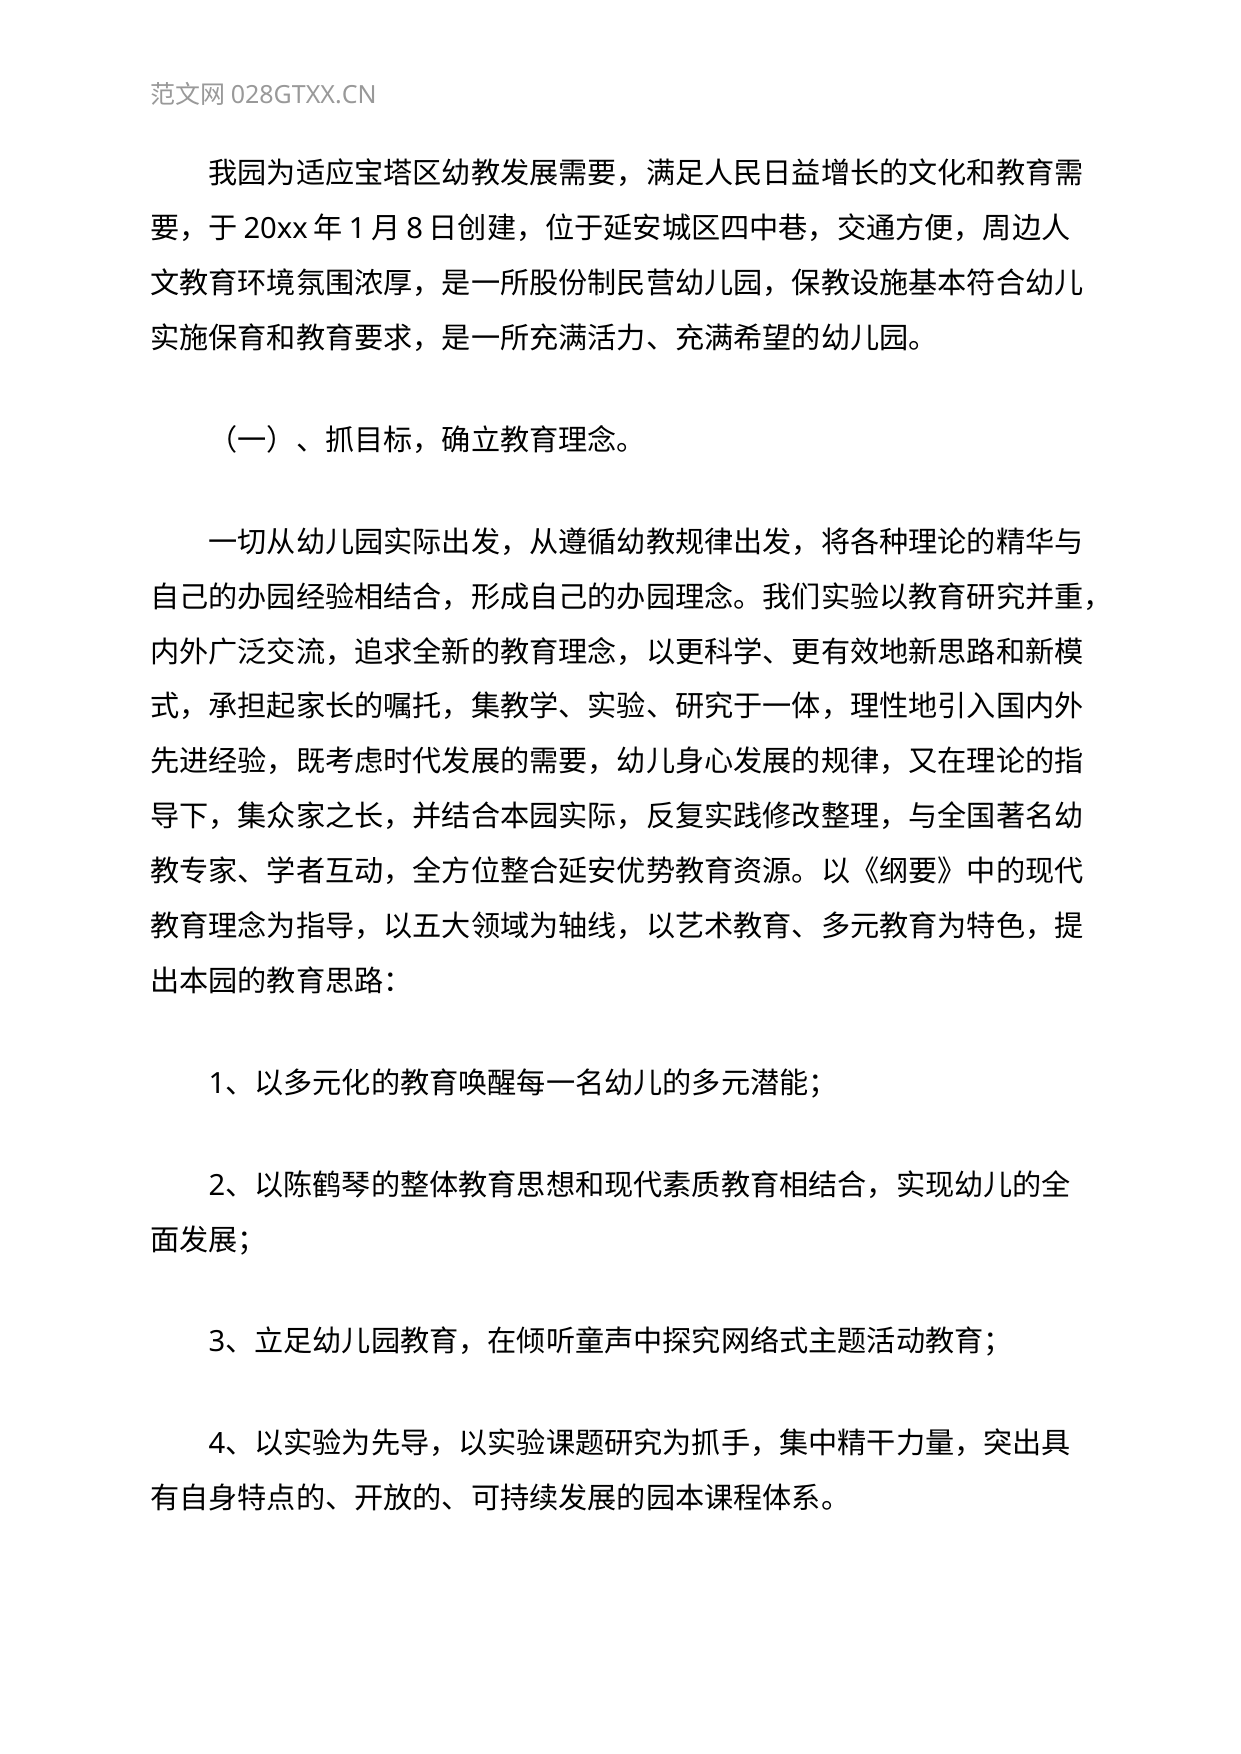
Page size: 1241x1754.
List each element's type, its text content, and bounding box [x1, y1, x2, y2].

text 2、以陈鹤琴的整体教育思想和现代素质教育相结合，实现幼儿的全面发展； [150, 1161, 1090, 1258]
text （一）、抓目标，确立教育理念。 [150, 417, 1090, 459]
text 3、立足幼儿园教育，在倾听童声中探究网络式主题活动教育； [150, 1318, 1090, 1360]
text 4、以实验为先导，以实验课题研究为抓手，集中精干力量，突出具有自身特点的、开放的、可持续发展的园本课程体系。 [150, 1420, 1090, 1517]
text 一切从幼儿园实际出发，从遵循幼教规律出发，将各种理论的精华与自己的办园经验相结合，形成自己的办园理念。我们实验以教育研究并重，内外广泛交流，追求全新的教育理念，以更科学、更有效地新思路和新模式，承担起家长的嘱托，集教学、实验、研究于一体，理性地引入国内外先进经验，既考虑时代发展的需要，幼儿身心发展的规律，又在理论的指导下，集众家之长，并结合本园实际，反复实践修改整理，与全国著名幼教专家、学者互动，全方位整合延安优势教育资源。以《纲要》中的现代教育理念为指导，以五大领域为轴线，以艺术教育、多元教育为特色，提出本园的教育思路： [150, 518, 1090, 1000]
text 1、以多元化的教育唤醒每一名幼儿的多元潜能； [150, 1059, 1090, 1102]
text 我园为适应宝塔区幼教发展需要，满足人民日益增长的文化和教育需要，于20xx年1月8日创建，位于延安城区四中巷，交通方便，周边人文教育环境氛围浓厚，是一所股份制民营幼儿园，保教设施基本符合幼儿实施保育和教育要求，是一所充满活力、充满希望的幼儿园。 [150, 150, 1090, 357]
